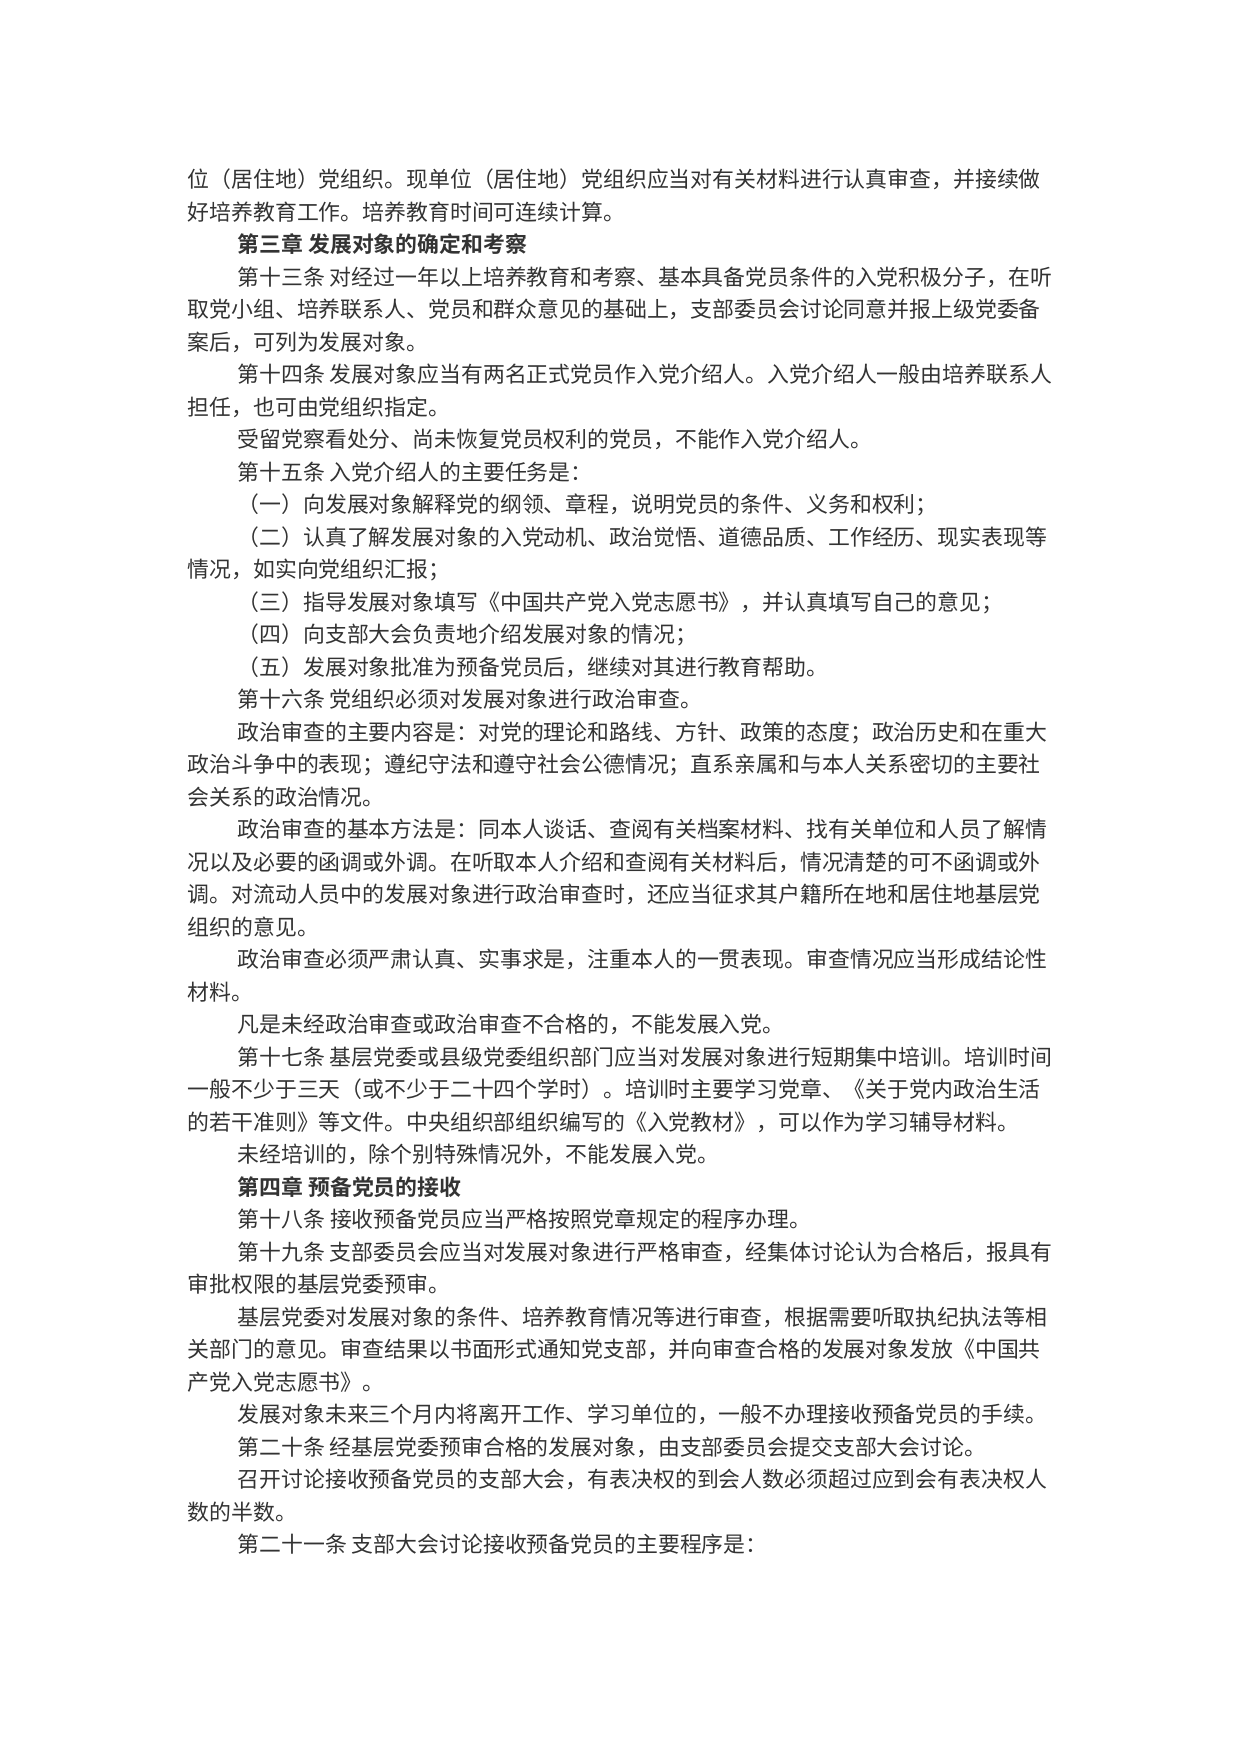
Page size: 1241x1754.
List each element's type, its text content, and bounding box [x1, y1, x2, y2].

text （五）发展对象批准为预备党员后，继续对其进行教育帮助。 [187, 649, 1053, 682]
text 政治审查必须严肃认真、实事求是，注重本人的一贯表现。审查情况应当形成结论性材料。 [187, 942, 1053, 1007]
text 第十七条 基层党委或县级党委组织部门应当对发展对象进行短期集中培训。培训时间一般不少于三天（或不少于二十四个学时）。培训时主要学习党章、《关于党内政治生活的若干准则》等文件。中央组织部组织编写的《入党教材》，可以作为学习辅导材料。 [187, 1039, 1053, 1137]
text 第三章 发展对象的确定和考察 [187, 227, 1053, 259]
text （一）向发展对象解释党的纲领、章程，说明党员的条件、义务和权利； [187, 487, 1053, 519]
text 第十五条 入党介绍人的主要任务是： [187, 454, 1053, 487]
text 基层党委对发展对象的条件、培养教育情况等进行审查，根据需要听取执纪执法等相关部门的意见。审查结果以书面形式通知党支部，并向审查合格的发展对象发放《中国共产党入党志愿书》。 [187, 1299, 1053, 1397]
text 受留党察看处分、尚未恢复党员权利的党员，不能作入党介绍人。 [187, 422, 1053, 454]
text （四）向支部大会负责地介绍发展对象的情况； [187, 617, 1053, 649]
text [187, 162, 1053, 227]
text 第十六条 党组织必须对发展对象进行政治审查。 [187, 682, 1053, 714]
text （二）认真了解发展对象的入党动机、政治觉悟、道德品质、工作经历、现实表现等情况，如实向党组织汇报； [187, 519, 1053, 584]
text 第十三条 对经过一年以上培养教育和考察、基本具备党员条件的入党积极分子，在听取党小组、培养联系人、党员和群众意见的基础上，支部委员会讨论同意并报上级党委备案后，可列为发展对象。 [187, 259, 1053, 357]
text （三）指导发展对象填写《中国共产党入党志愿书》，并认真填写自己的意见； [187, 584, 1053, 617]
text 第十九条 支部委员会应当对发展对象进行严格审查，经集体讨论认为合格后，报具有审批权限的基层党委预审。 [187, 1234, 1053, 1299]
text 第十四条 发展对象应当有两名正式党员作入党介绍人。入党介绍人一般由培养联系人担任，也可由党组织指定。 [187, 357, 1053, 422]
text 第十八条 接收预备党员应当严格按照党章规定的程序办理。 [187, 1202, 1053, 1234]
text 第二十条 经基层党委预审合格的发展对象，由支部委员会提交支部大会讨论。 [187, 1429, 1053, 1462]
text 第四章 预备党员的接收 [187, 1169, 1053, 1202]
text 第二十一条 支部大会讨论接收预备党员的主要程序是： [187, 1527, 1053, 1559]
text 政治审查的主要内容是：对党的理论和路线、方针、政策的态度；政治历史和在重大政治斗争中的表现；遵纪守法和遵守社会公德情况；直系亲属和与本人关系密切的主要社会关系的政治情况。 [187, 714, 1053, 812]
text 未经培训的，除个别特殊情况外，不能发展入党。 [187, 1137, 1053, 1169]
text 凡是未经政治审查或政治审查不合格的，不能发展入党。 [187, 1007, 1053, 1039]
text 政治审查的基本方法是：同本人谈话、查阅有关档案材料、找有关单位和人员了解情况以及必要的函调或外调。在听取本人介绍和查阅有关材料后，情况清楚的可不函调或外调。对流动人员中的发展对象进行政治审查时，还应当征求其户籍所在地和居住地基层党组织的意见。 [187, 812, 1053, 942]
text 召开讨论接收预备党员的支部大会，有表决权的到会人数必须超过应到会有表决权人数的半数。 [187, 1462, 1053, 1527]
text 发展对象未来三个月内将离开工作、学习单位的，一般不办理接收预备党员的手续。 [187, 1397, 1053, 1429]
